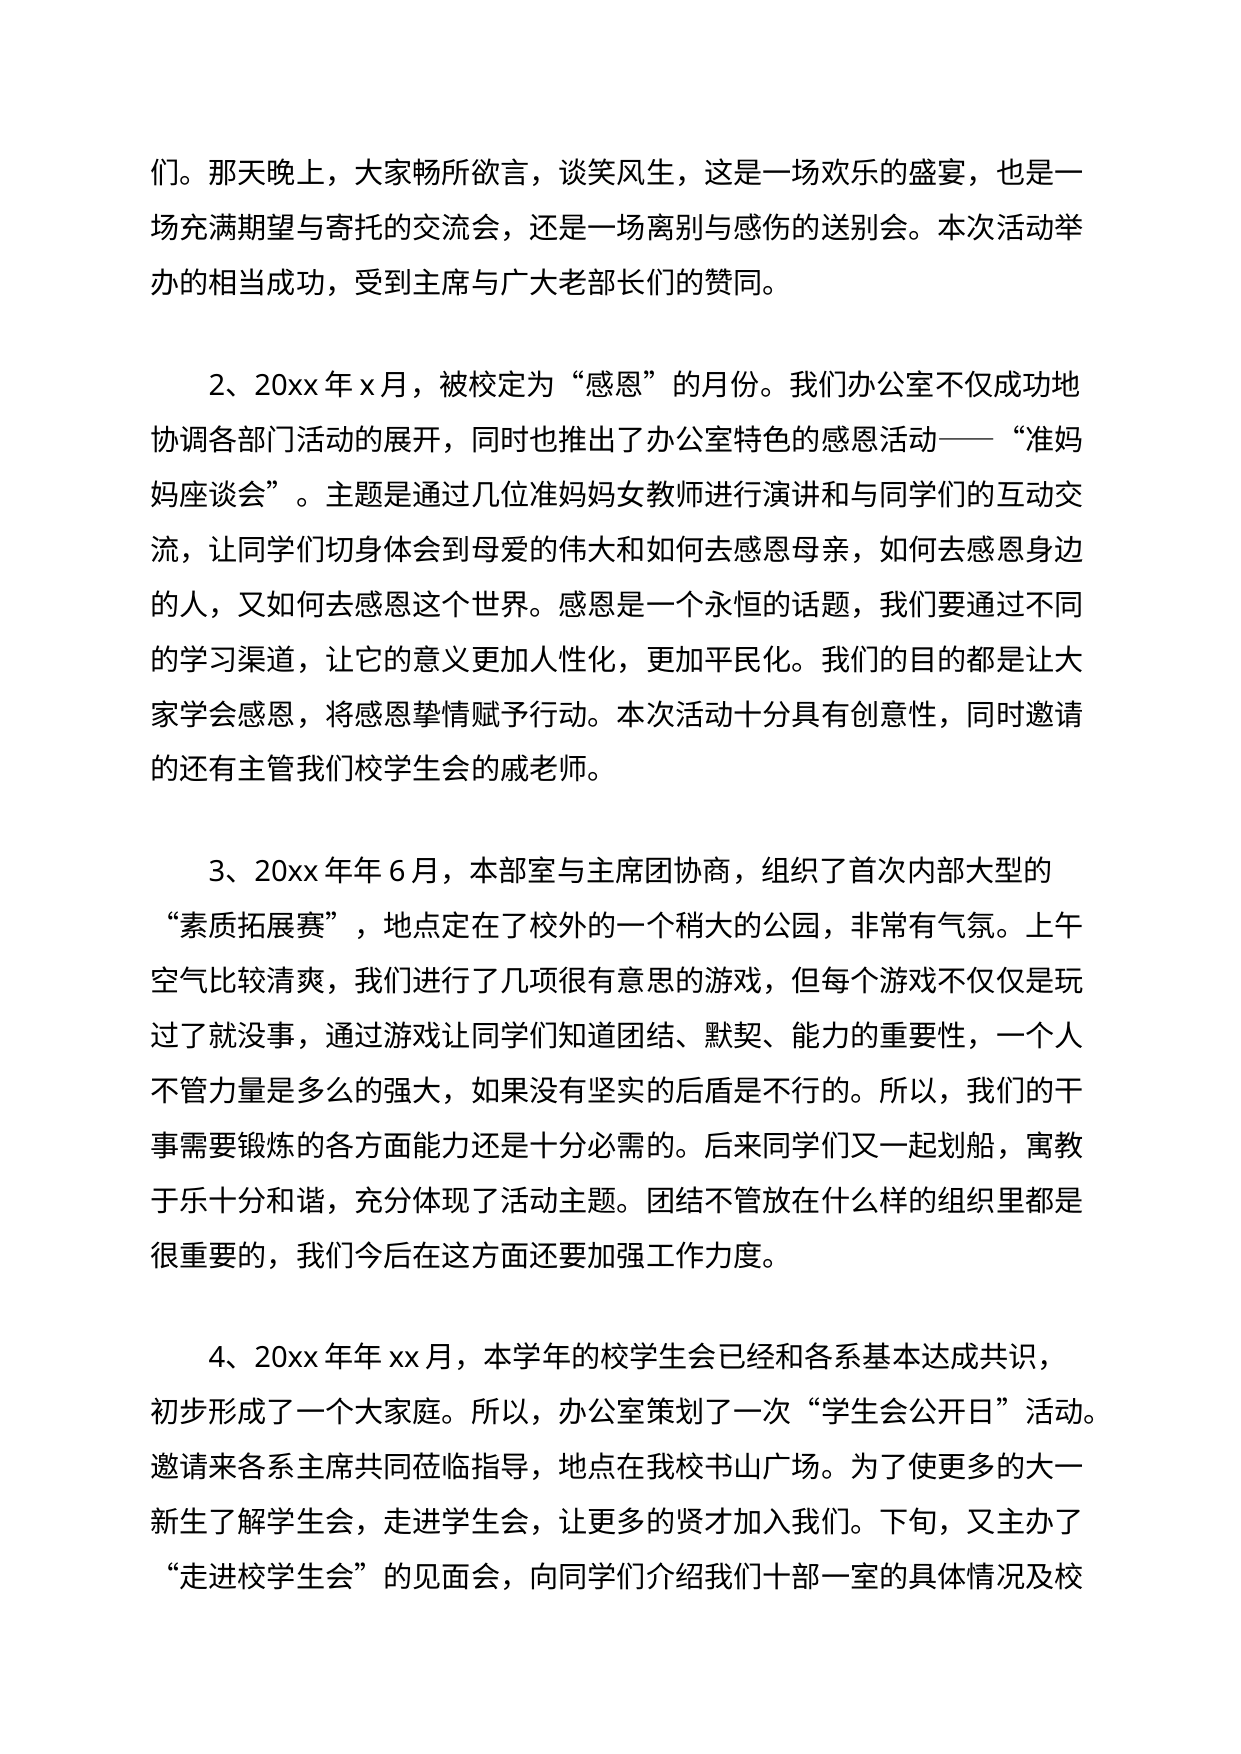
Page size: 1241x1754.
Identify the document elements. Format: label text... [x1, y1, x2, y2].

text 3、20xx年年6月，本部室与主席团协商，组织了首次内部大型的“素质拓展赛”，地点定在了校外的一个稍大的公园，非常有气氛。上午空气比较清爽，我们进行了几项很有意思的游戏，但每个游戏不仅仅是玩过了就没事，通过游戏让同学们知道团结、默契、能力的重要性，一个人不管力量是多么的强大，如果没有坚实的后盾是不行的。所以，我们的干事需要锻炼的各方面能力还是十分必需的。后来同学们又一起划船，寓教于乐十分和谐，充分体现了活动主题。团结不管放在什么样的组织里都是很重要的，我们今后在这方面还要加强工作力度。 [150, 848, 1090, 1274]
text 2、20xx年x月，被校定为“感恩”的月份。我们办公室不仅成功地协调各部门活动的展开，同时也推出了办公室特色的感恩活动——“准妈妈座谈会”。主题是通过几位准妈妈女教师进行演讲和与同学们的互动交流，让同学们切身体会到母爱的伟大和如何去感恩母亲，如何去感恩身边的人，又如何去感恩这个世界。感恩是一个永恒的话题，我们要通过不同的学习渠道，让它的意义更加人性化，更加平民化。我们的目的都是让大家学会感恩，将感恩挚情赋予行动。本次活动十分具有创意性，同时邀请的还有主管我们校学生会的戚老师。 [150, 362, 1090, 788]
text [150, 150, 1090, 302]
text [150, 1334, 1090, 1596]
